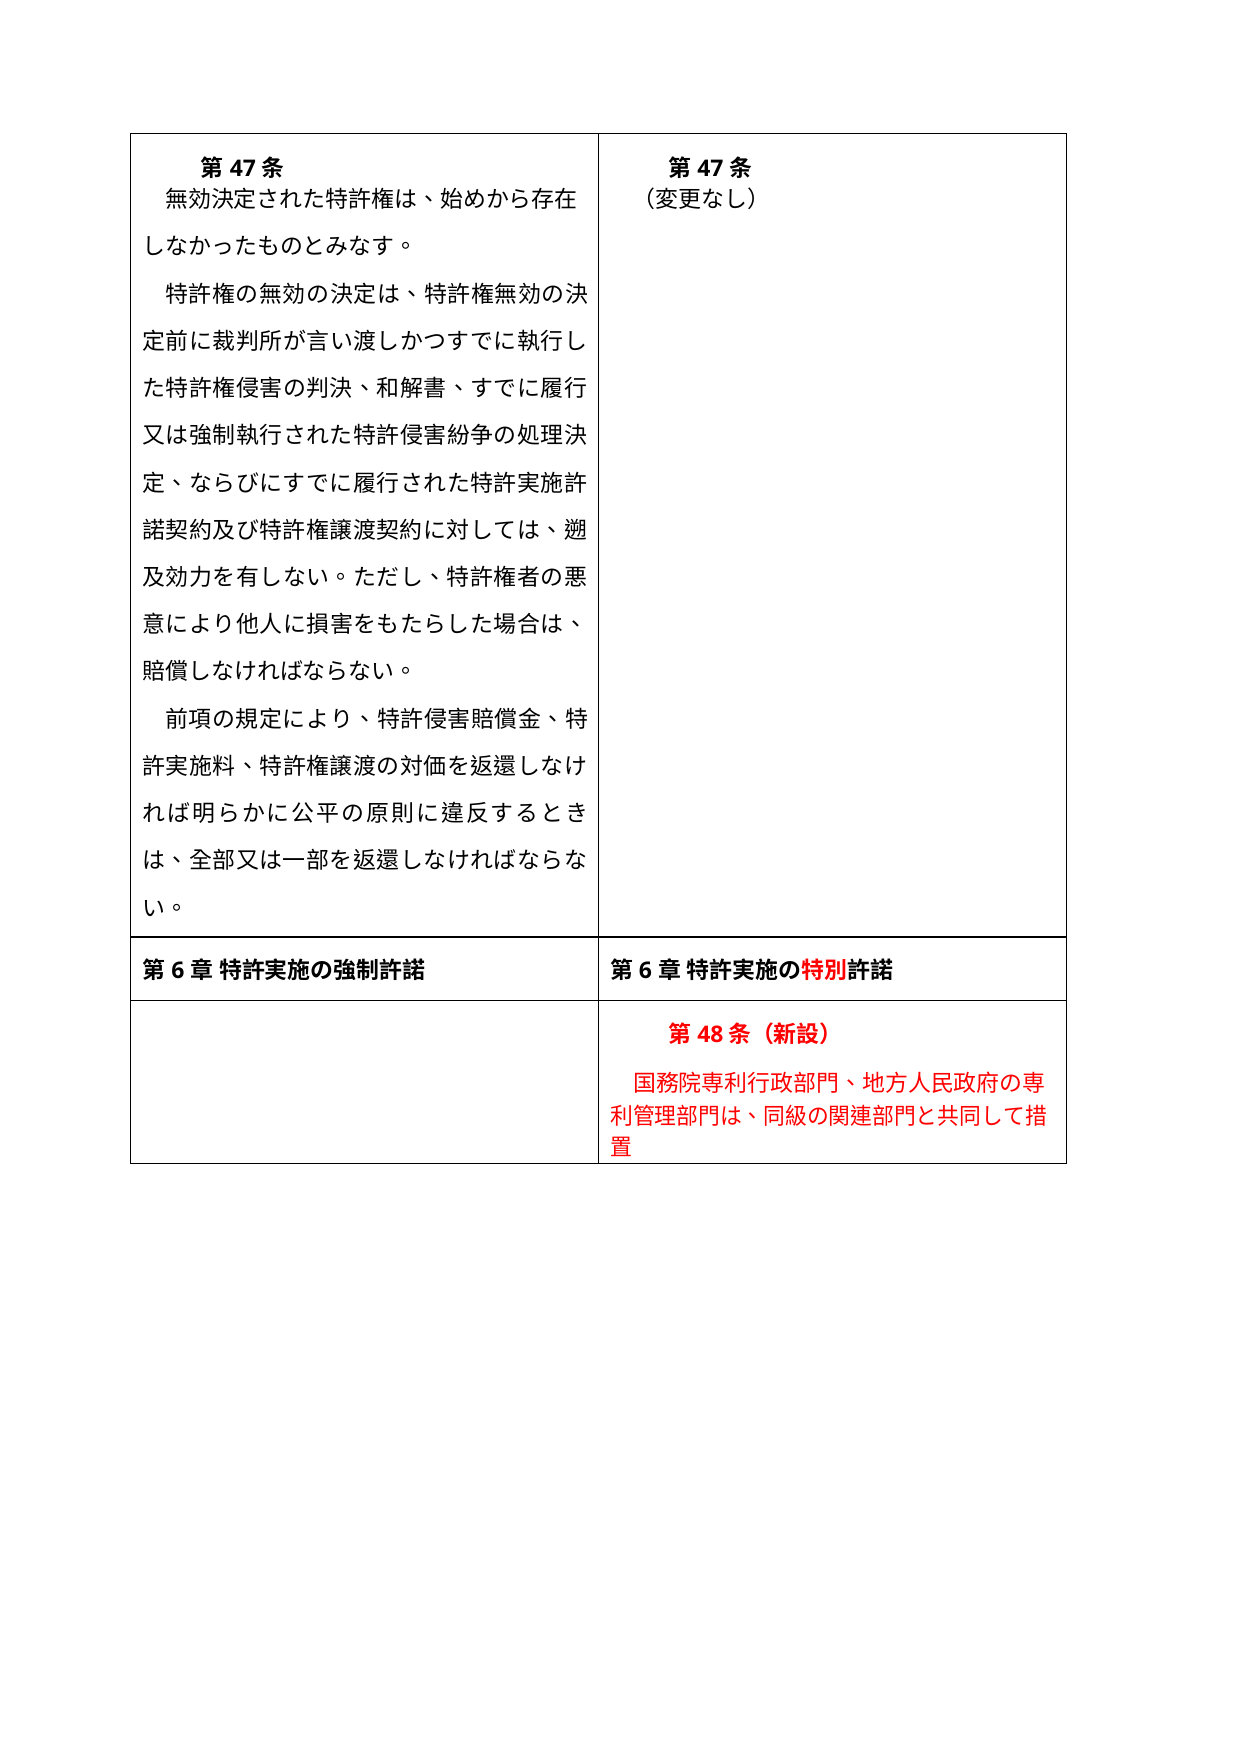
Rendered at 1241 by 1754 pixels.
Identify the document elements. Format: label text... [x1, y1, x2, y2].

table_cell [131, 1001, 598, 1163]
table_cell 第 48条（新設） 国務院専利行政部門、地方人民政府の専利管理部門は、同級の関連部門と共同して措置 [599, 1001, 1066, 1163]
table_header 第 47 条 （変更なし） [599, 134, 1066, 936]
table_cell 第 6 章 特許実施の特別許諾 [599, 938, 1066, 1000]
table_header 第 47 条 無効決定された特許権は、始めから存在しなかったものとみなす。 特許権の無効の決定は、特許権無効の決定前に裁判所が言い渡しかつすでに執行した特許権侵害の判決、和解書、すでに履行又は強制執行された特許侵害紛争の処理決定、ならびにすでに履行された特許実施許諾契約及び特許権譲渡契約に対しては、遡及効力を有しない。ただし、特許権者の悪意により他人に損害をもたらした場合は、賠償しなければならない。 前項の規定により、特許侵害賠償金、特許実施料、特許権譲渡の対価を返還しなければ明らかに公平の原則に違反するときは、全部又は一部を返還しなければならない。 [131, 134, 598, 936]
table_cell 第 6 章 特許実施の強制許諾 [131, 938, 598, 1000]
